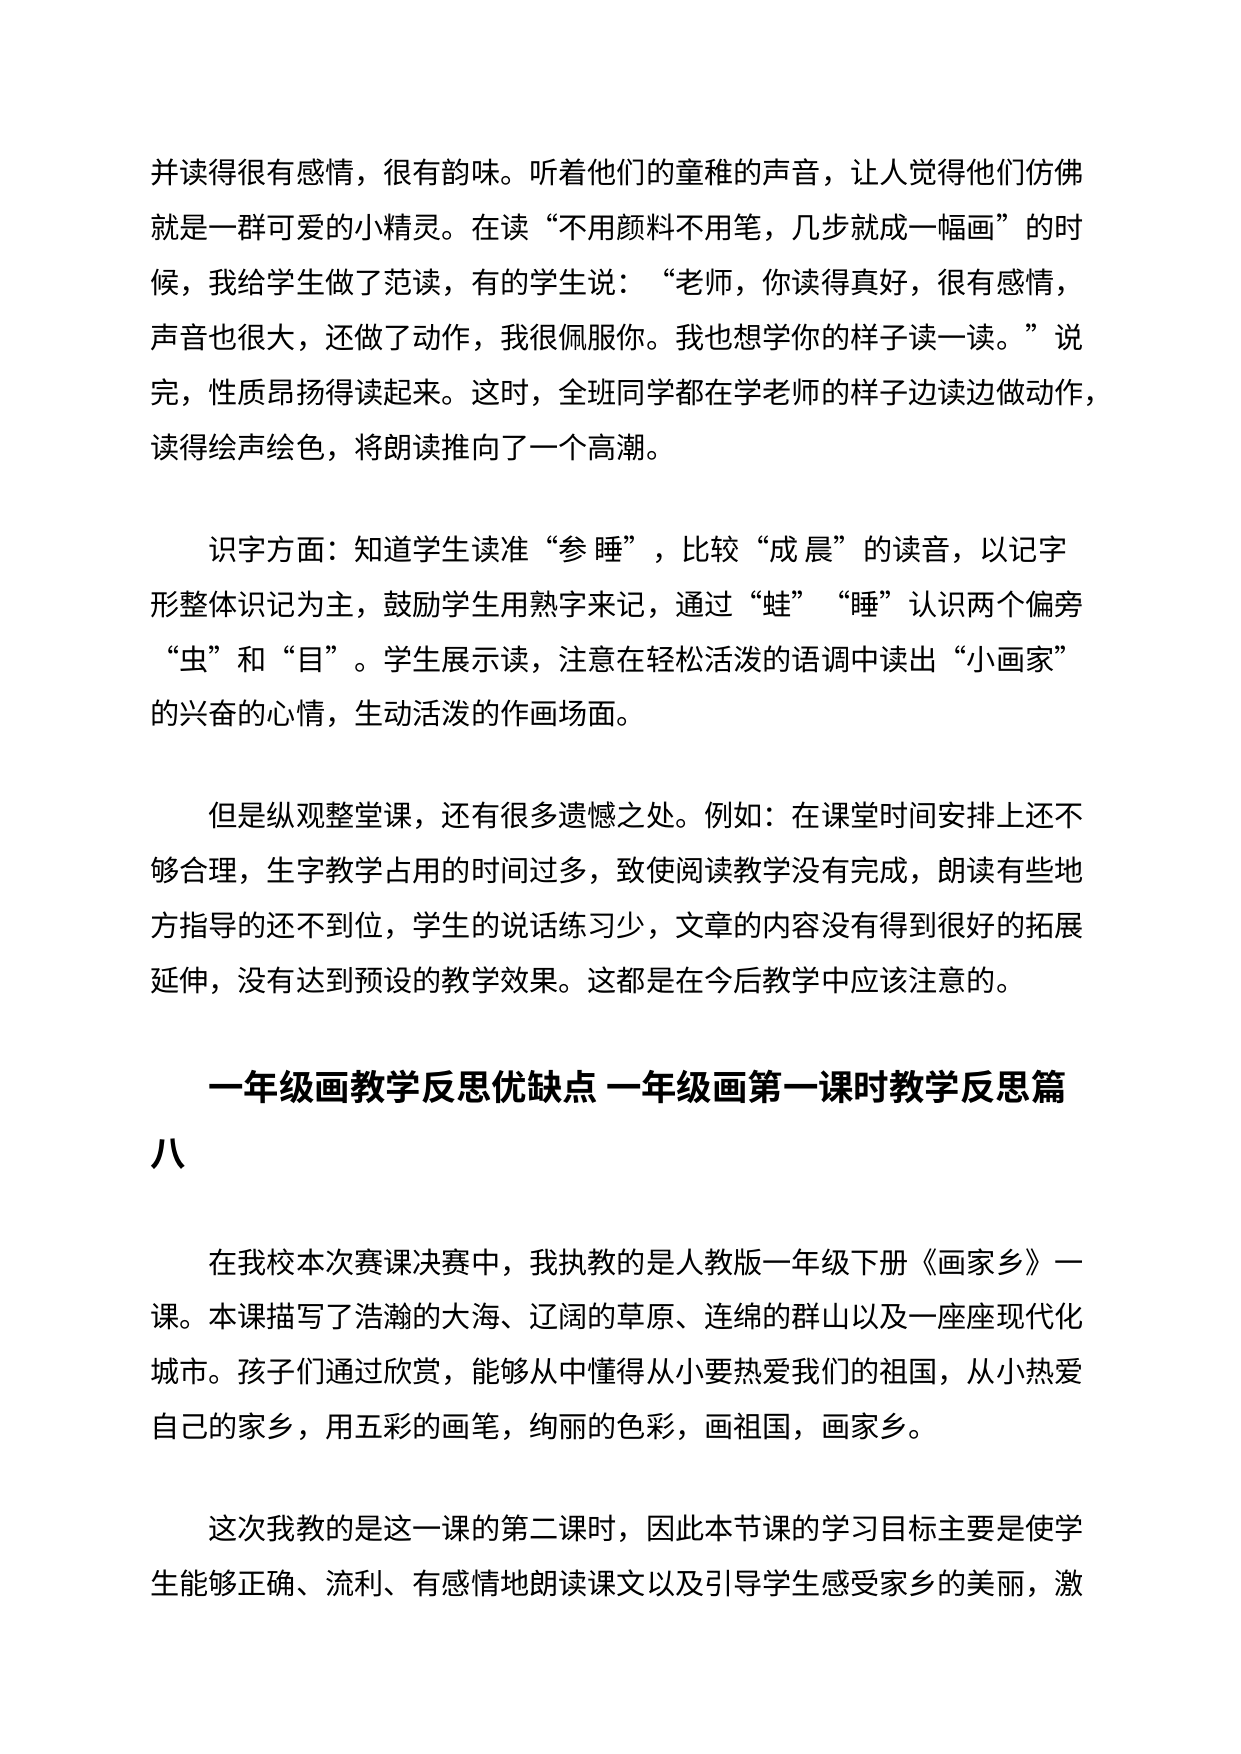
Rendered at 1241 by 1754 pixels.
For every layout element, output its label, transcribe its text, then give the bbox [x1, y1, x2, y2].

text 一年级画教学反思优缺点 一年级画第一课时教学反思篇八 [150, 1059, 1090, 1177]
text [150, 1506, 1090, 1603]
text 在我校本次赛课决赛中，我执教的是人教版一年级下册《画家乡》一课。本课描写了浩瀚的大海、辽阔的草原、连绵的群山以及一座座现代化城市。孩子们通过欣赏，能够从中懂得从小要热爱我们的祖国，从小热爱自己的家乡，用五彩的画笔，绚丽的色彩，画祖国，画家乡。 [150, 1239, 1090, 1446]
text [150, 150, 1090, 467]
text 识字方面：知道学生读准“参 睡”，比较“成 晨”的读音，以记字形整体识记为主，鼓励学生用熟字来记，通过“蛙”“睡”认识两个偏旁“虫”和“目”。学生展示读，注意在轻松活泼的语调中读出“小画家”的兴奋的心情，生动活泼的作画场面。 [150, 526, 1090, 733]
text 但是纵观整堂课，还有很多遗憾之处。例如：在课堂时间安排上还不够合理，生字教学占用的时间过多，致使阅读教学没有完成，朗读有些地方指导的还不到位，学生的说话练习少，文章的内容没有得到很好的拓展延伸，没有达到预设的教学效果。这都是在今后教学中应该注意的。 [150, 793, 1090, 1000]
